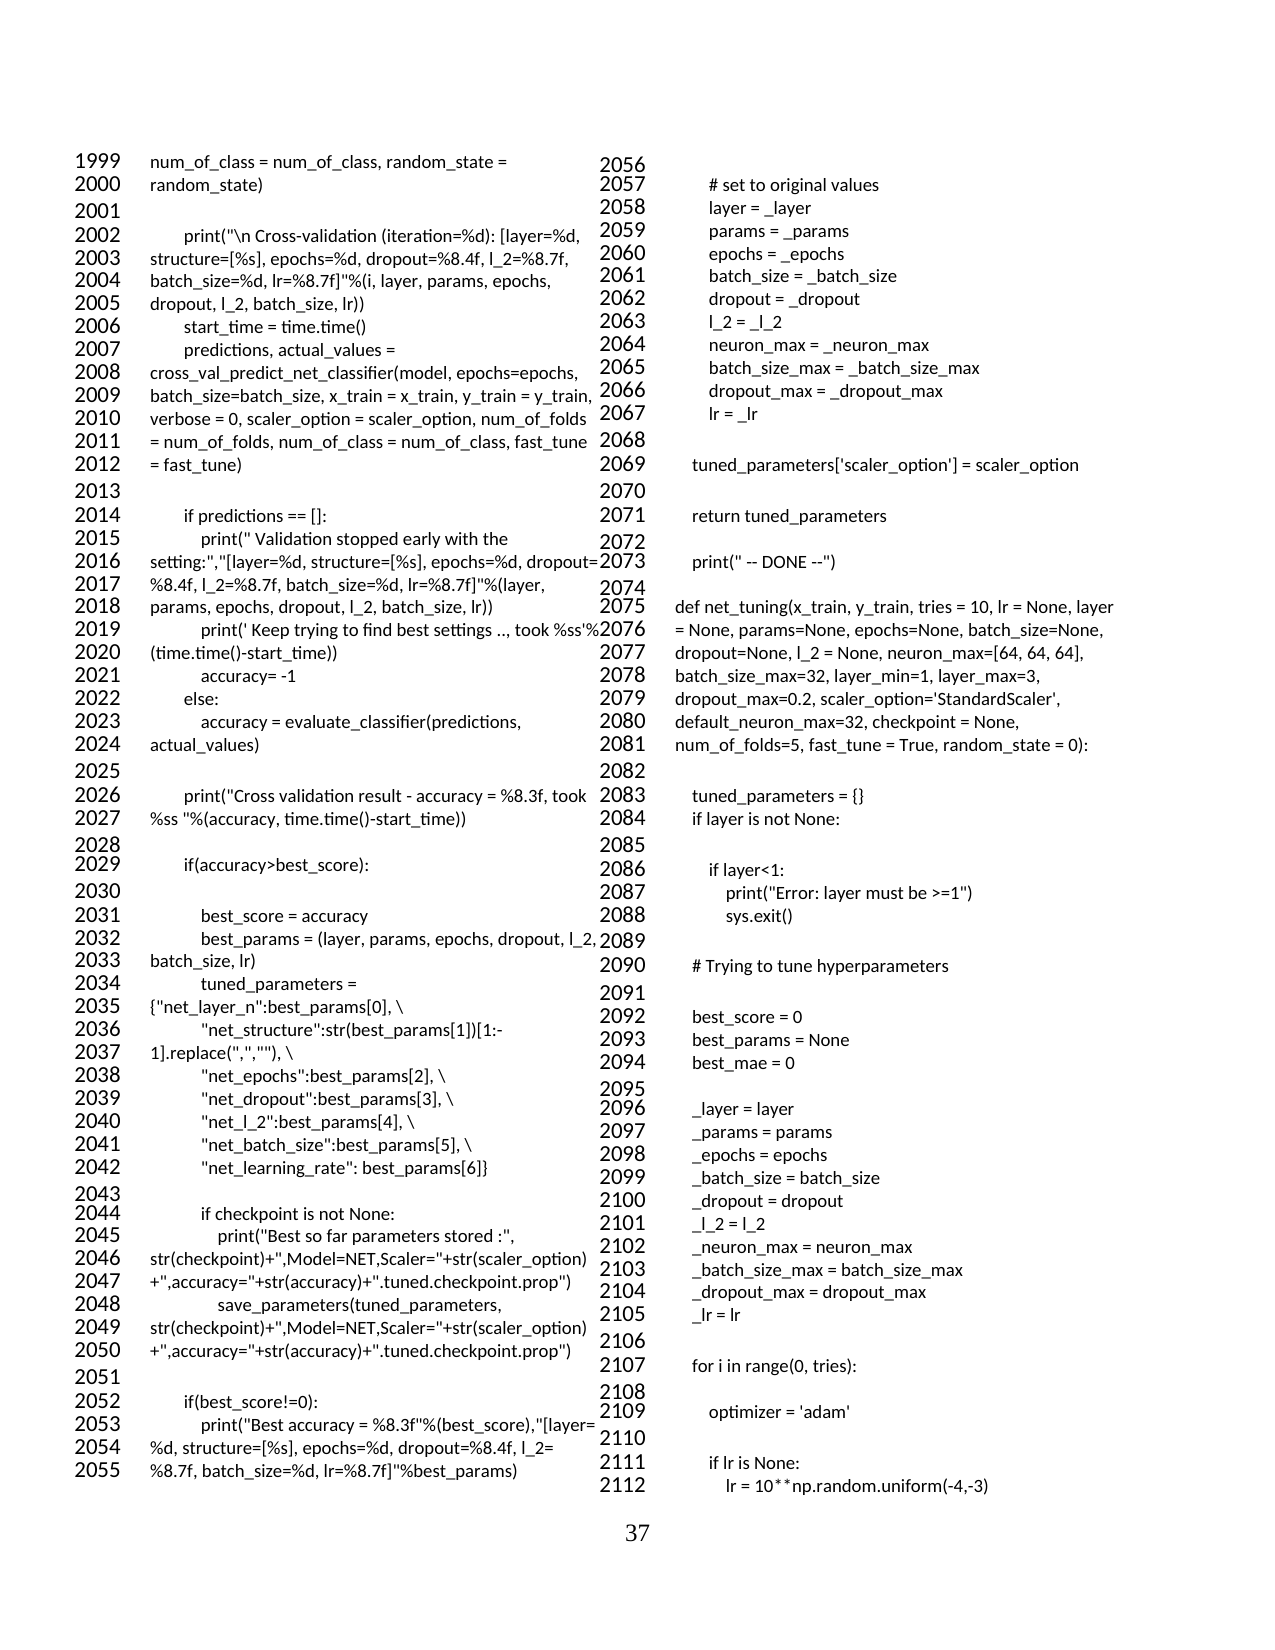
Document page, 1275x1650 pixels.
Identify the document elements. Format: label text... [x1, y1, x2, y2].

text for i in range(0, tries): [675, 1354, 1125, 1377]
text start_time = time.time() [150, 316, 600, 338]
text if predictions == []: [150, 504, 600, 527]
text batch_size_max = _batch_size_max [675, 356, 1125, 379]
text optimizer = 'adam' [675, 1400, 1125, 1423]
text _lr = lr [675, 1303, 1125, 1326]
text return tuned_parameters [675, 504, 1125, 527]
text best_mae = 0 [675, 1051, 1125, 1074]
text _batch_size = batch_size [675, 1166, 1125, 1189]
text if lr is None: [675, 1451, 1125, 1474]
text # set to original values [675, 173, 1125, 196]
text best_params = (layer, params, epochs, dropout, l_2, batch_size, lr) [150, 927, 600, 972]
text if layer<1: [675, 858, 1125, 881]
text # Trying to tune hyperparameters [675, 955, 1125, 978]
text params = _params [675, 219, 1125, 242]
text if checkpoint is not None: [150, 1202, 600, 1224]
text best_score = accuracy [150, 904, 600, 927]
text if(accuracy>best_score): [150, 853, 600, 876]
text dropout = _dropout [675, 287, 1125, 310]
text batch_size = _batch_size [675, 264, 1125, 287]
text layer = _layer [675, 196, 1125, 219]
text tuned_parameters['scaler_option'] = scaler_option [675, 453, 1125, 476]
text best_params = None [675, 1028, 1125, 1051]
text _epochs = epochs [675, 1143, 1125, 1166]
text print(" Validation stopped early with the setting:","[layer=%d, structure=[%s], epochs=%d, dropout=%8.4f, l_2=%8.7f, batch_size=%d, lr=%8.7f]"%(layer, params, epochs, dropout, l_2, batch_size, lr)) [150, 527, 600, 618]
text lr = _lr [675, 402, 1125, 425]
text print("Error: layer must be >=1") [675, 881, 1125, 904]
text "net_structure":str(best_params[1])[1:-1].replace(",",""), \ [150, 1018, 600, 1064]
text print("Cross validation result - accuracy = %8.3f, took %ss "%(accuracy, time.time()-start_time)) [150, 784, 600, 830]
text sys.exit() [675, 904, 1125, 927]
text tuned_parameters = {"net_layer_n":best_params[0], \ [150, 972, 600, 1018]
text _params = params [675, 1120, 1125, 1143]
text "net_batch_size":best_params[5], \ [150, 1133, 600, 1156]
text print(' Keep trying to find best settings .., took %ss'%(time.time()-start_time)) [150, 618, 600, 664]
text save_parameters(tuned_parameters, str(checkpoint)+",Model=NET,Scaler="+str(scaler_option)+",accuracy="+str(accuracy)+".tuned.checkpoint.prop") [150, 1293, 600, 1362]
text print(" -- DONE --") [675, 550, 1125, 573]
text tuned_parameters = {} [675, 784, 1125, 807]
text if layer is not None: [675, 807, 1125, 830]
text "net_dropout":best_params[3], \ [150, 1087, 600, 1110]
text "net_epochs":best_params[2], \ [150, 1064, 600, 1087]
text else: [150, 687, 600, 710]
text _l_2 = l_2 [675, 1212, 1125, 1235]
text "net_l_2":best_params[4], \ [150, 1110, 600, 1133]
text predictions, actual_values = cross_val_predict_net_classifier(model, epochs=epochs, batch_size=batch_size, x_train = x_train, y_train = y_train, verbose = 0, scaler_option = scaler_option, num_of_folds = num_of_folds, num_of_class = num_of_class, fast_tune = fast_tune) [150, 338, 600, 476]
text _layer = layer [675, 1097, 1125, 1120]
text epochs = _epochs [675, 242, 1125, 264]
text dropout_max = _dropout_max [675, 379, 1125, 402]
text _dropout = dropout [675, 1189, 1125, 1212]
text def net_tuning(x_train, y_train, tries = 10, lr = None, layer = None, params=None, epochs=None, batch_size=None, dropout=None, l_2 = None, neuron_max=[64, 64, 64], batch_size_max=32, layer_min=1, layer_max=3, dropout_max=0.2, scaler_option='StandardScaler', default_neuron_max=32, checkpoint = None, num_of_folds=5, fast_tune = True, random_state = 0): [675, 596, 1125, 756]
text best_score = 0 [675, 1006, 1125, 1028]
text print("\n Cross-validation (iteration=%d): [layer=%d, structure=[%s], epochs=%d, dropout=%8.4f, l_2=%8.7f, batch_size=%d, lr=%8.7f]"%(i, layer, params, epochs, dropout, l_2, batch_size, lr)) [150, 224, 600, 316]
text print("Best accuracy = %8.3f"%(best_score),"[layer=%d, structure=[%s], epochs=%d, dropout=%8.4f, l_2=%8.7f, batch_size=%d, lr=%8.7f]"%best_params) [150, 1413, 600, 1482]
text print("Best so far parameters stored :", str(checkpoint)+",Model=NET,Scaler="+str(scaler_option)+",accuracy="+str(accuracy)+".tuned.checkpoint.prop") [150, 1224, 600, 1293]
text neuron_max = _neuron_max [675, 333, 1125, 356]
text accuracy = evaluate_classifier(predictions, actual_values) [150, 710, 600, 756]
text if(best_score!=0): [150, 1390, 600, 1413]
text accuracy= -1 [150, 664, 600, 687]
text _neuron_max = neuron_max [675, 1235, 1125, 1258]
text _dropout_max = dropout_max [675, 1281, 1125, 1303]
text lr = 10**np.random.uniform(-4,-3) [675, 1474, 1125, 1497]
text _batch_size_max = batch_size_max [675, 1258, 1125, 1281]
text l_2 = _l_2 [675, 310, 1125, 333]
text "net_learning_rate": best_params[6]} [150, 1156, 600, 1179]
